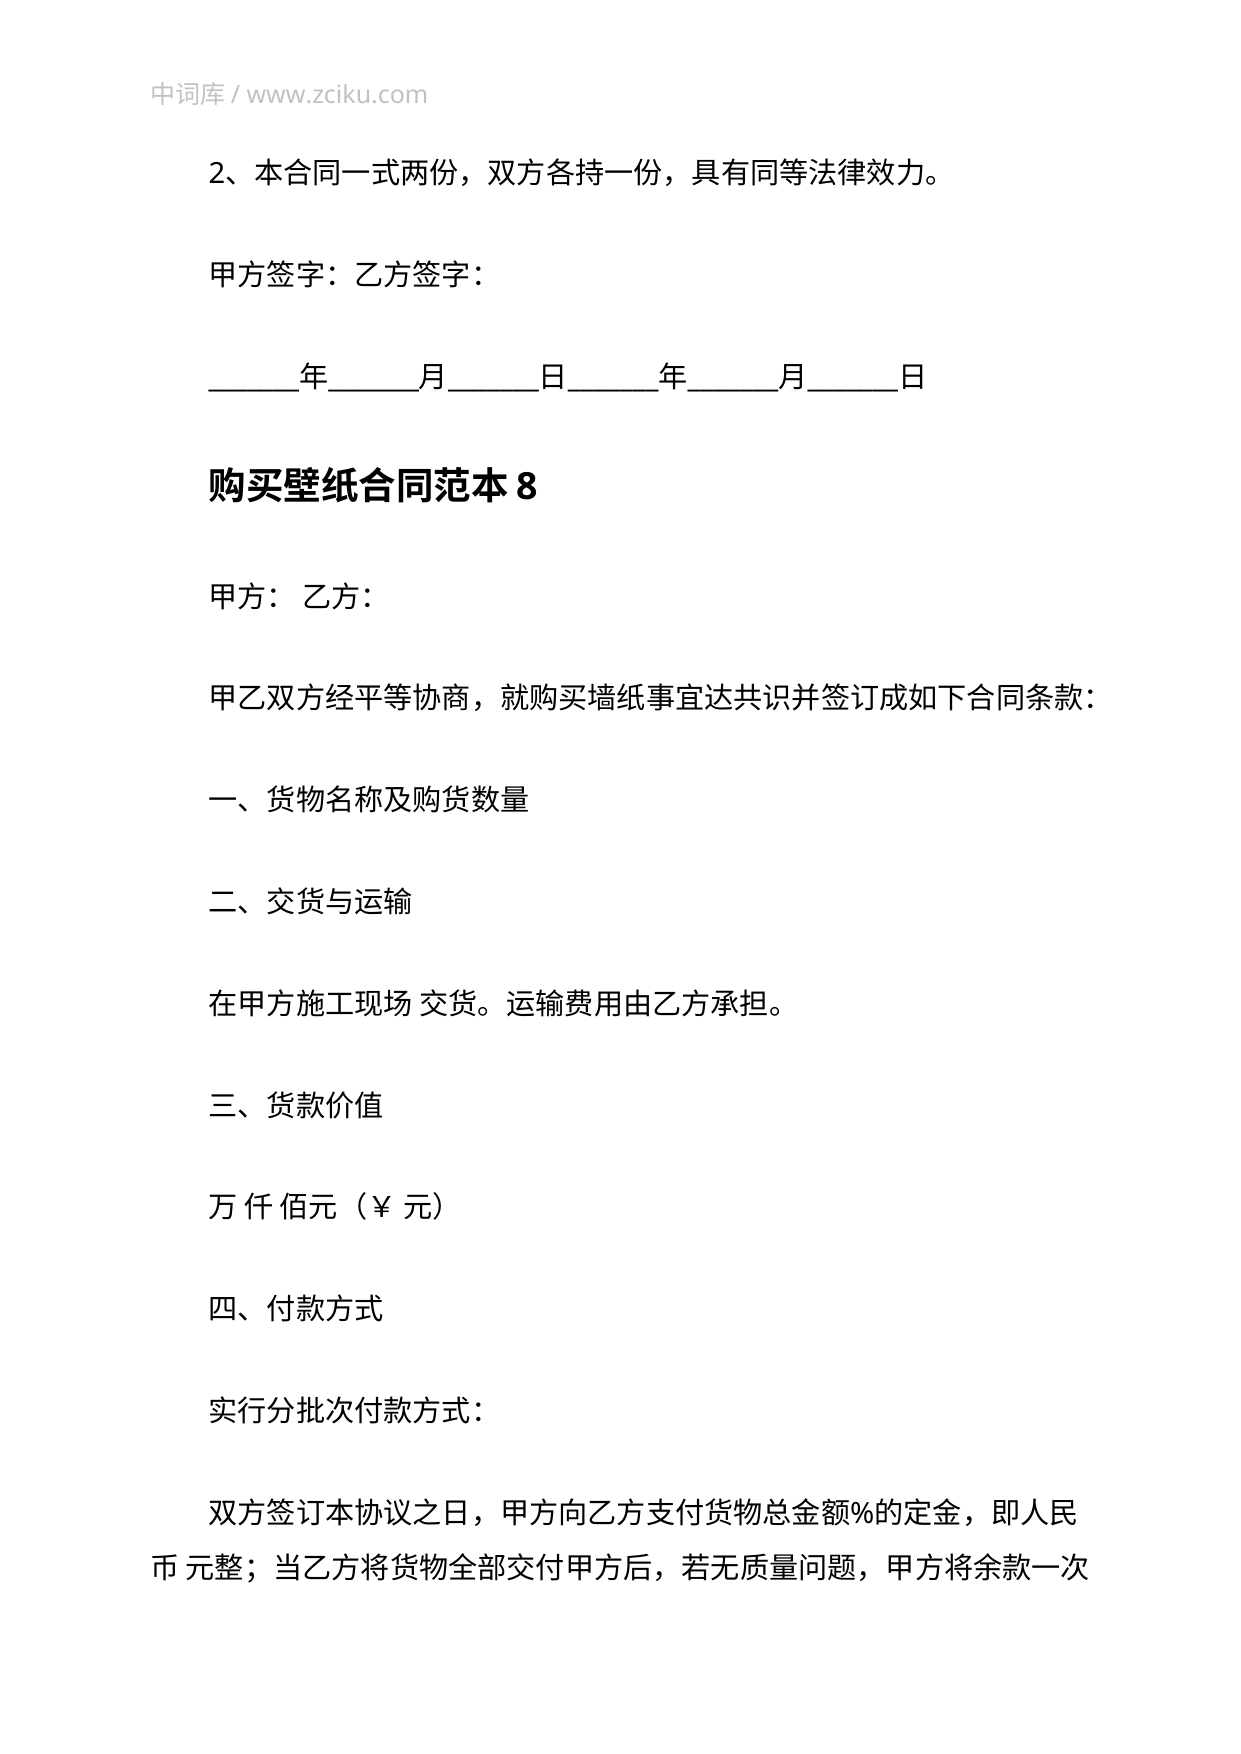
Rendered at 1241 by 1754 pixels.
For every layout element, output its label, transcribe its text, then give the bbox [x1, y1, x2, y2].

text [150, 1489, 1090, 1587]
text _______年_______月_______日_______年_______月_______日 [150, 354, 1090, 396]
text 甲方签字：乙方签字： [150, 252, 1090, 294]
text 甲乙双方经平等协商，就购买墙纸事宜达共识并签订成如下合同条款： [150, 675, 1090, 717]
text 2、本合同一式两份，双方各持一份，具有同等法律效力。 [150, 150, 1090, 192]
text 在甲方施工现场 交货。运输费用由乙方承担。 [150, 980, 1090, 1023]
text 甲方： 乙方： [150, 573, 1090, 616]
text 一、货物名称及购货数量 [150, 777, 1090, 819]
text 购买壁纸合同范本8 [150, 456, 1090, 510]
text 实行分批次付款方式： [150, 1387, 1090, 1430]
text 三、货款价值 [150, 1082, 1090, 1124]
text 二、交货与运输 [150, 879, 1090, 921]
text 四、付款方式 [150, 1286, 1090, 1328]
text 万 仟 佰元（￥ 元） [150, 1184, 1090, 1226]
